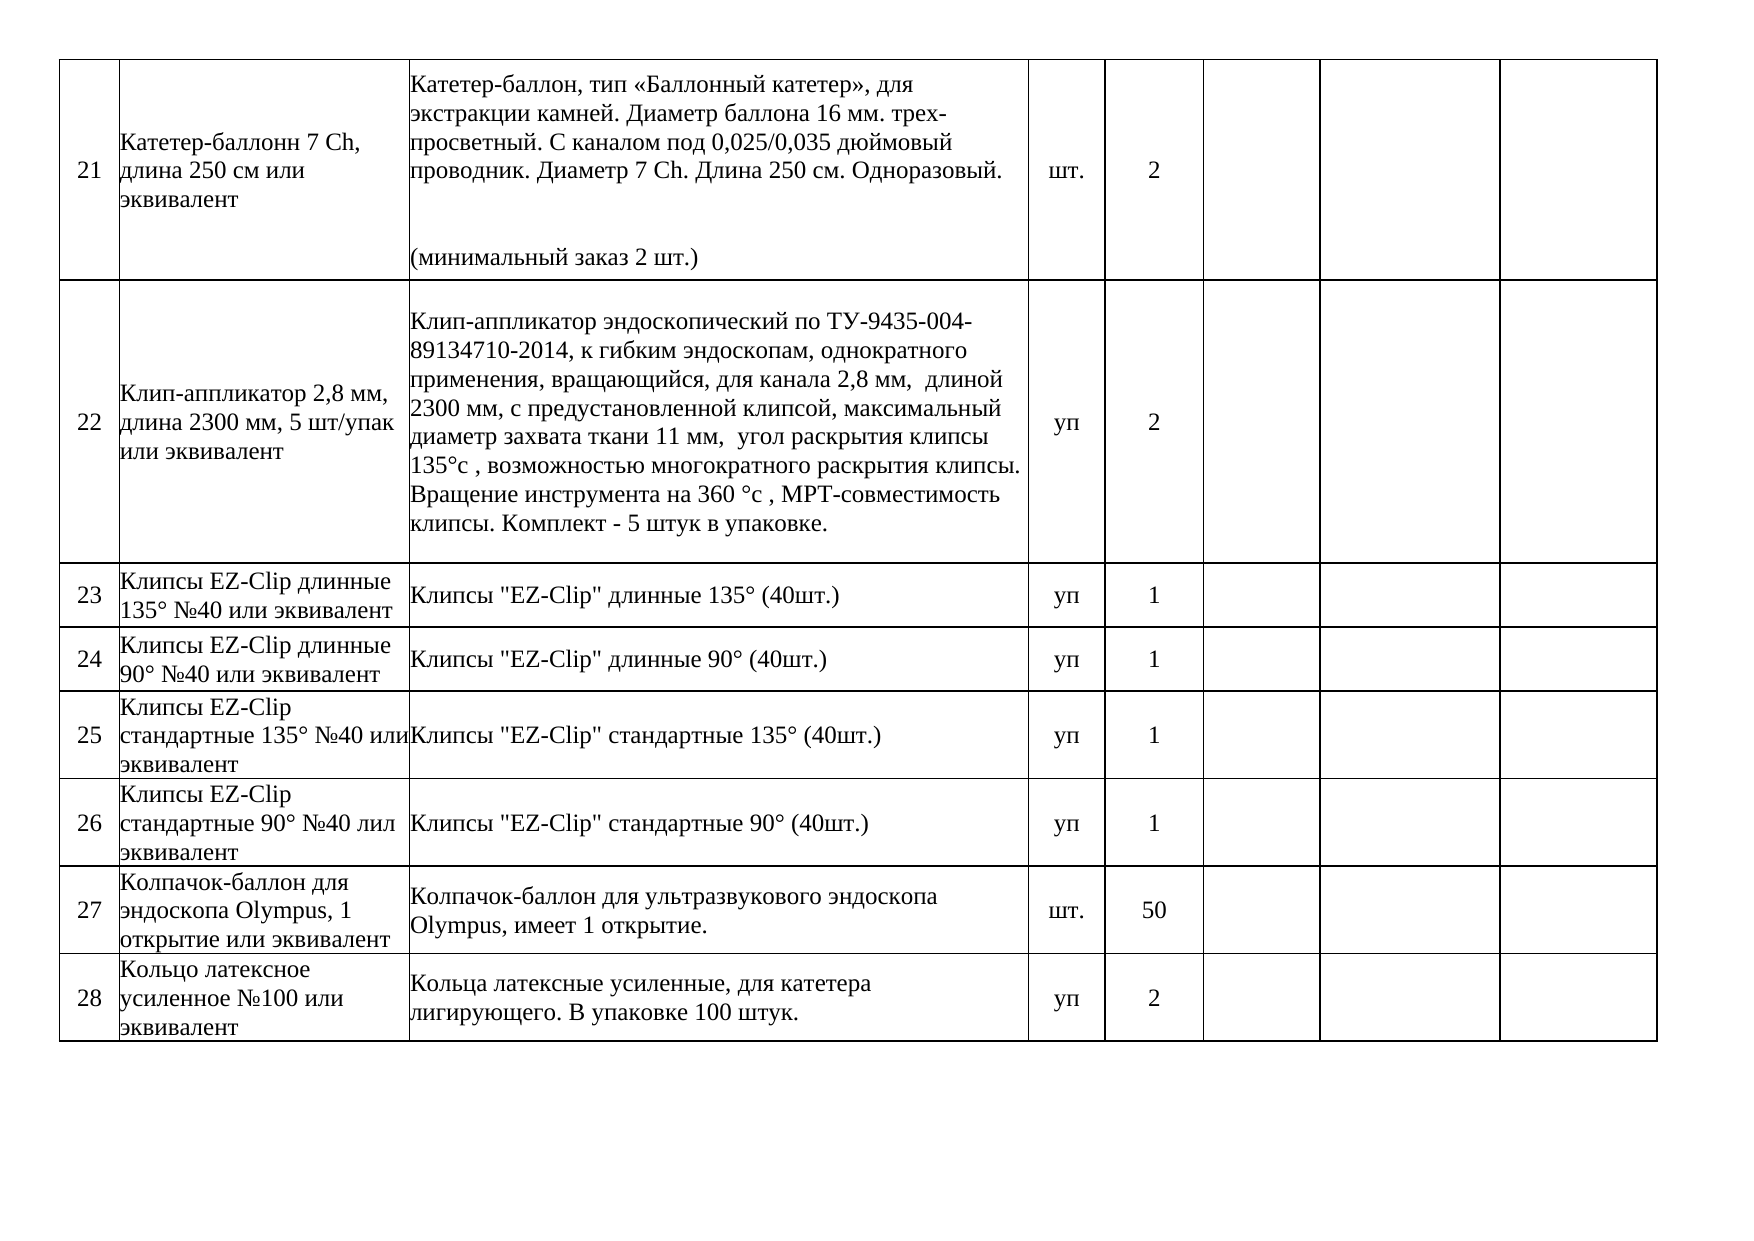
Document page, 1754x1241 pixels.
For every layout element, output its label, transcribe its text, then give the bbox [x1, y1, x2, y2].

table_cell уп [1029, 954, 1104, 1040]
table_cell 26 [60, 779, 119, 865]
table_cell [1501, 867, 1656, 953]
table_cell Колпачок-баллон для эндоскопа Olympus, 1 открытие или эквивалент [120, 867, 409, 953]
table_cell Клипсы EZ-Clip стандартные 135° №40 или эквивалент [120, 692, 409, 778]
table_cell Катетер-баллон, тип «Баллонный катетер», для экстракции камней. Диаметр баллона 16 мм. трех-просветный. С каналом под 0,025/0,035 дюймовый проводник. Диаметр 7 Ch. Длина 250 см. Одноразовый. (минимальный заказ 2 шт.) [410, 60, 1028, 279]
table_cell [1321, 867, 1499, 953]
table_cell 28 [60, 954, 119, 1040]
table_cell [1501, 954, 1656, 1040]
table_cell 1 [1106, 564, 1203, 626]
table_cell уп [1029, 628, 1104, 690]
table_cell [1501, 692, 1656, 778]
table_cell 23 [60, 564, 119, 626]
table_cell [1204, 564, 1319, 626]
table_cell Клипсы "EZ-Clip" стандартные 135° (40шт.) [410, 692, 1028, 778]
table_cell Клипсы "EZ-Clip" длинные 90° (40шт.) [410, 628, 1028, 690]
table_cell уп [1029, 692, 1104, 778]
table_cell [1204, 867, 1319, 953]
table_cell Клипсы "EZ-Clip" стандартные 90° (40шт.) [410, 779, 1028, 865]
table_cell [1501, 779, 1656, 865]
table_cell Кольцо латексное усиленное №100 или эквивалент [120, 954, 409, 1040]
table_cell [1321, 628, 1499, 690]
table_cell Клип-аппликатор эндоскопический по ТУ-9435-004-89134710-2014, к гибким эндоскопам, однократного применения, вращающийся, для канала 2,8 мм, длиной 2300 мм, с предустановленной клипсой, максимальный диаметр захвата ткани 11 мм, угол раскрытия клипсы 135°с , возможностью многократного раскрытия клипсы. Вращение инструмента на 360 °с , МРТ-совместимость клипсы. Комплект - 5 штук в упаковке. [410, 281, 1028, 562]
table_cell 24 [60, 628, 119, 690]
table_cell [1204, 281, 1319, 562]
table_cell [1204, 954, 1319, 1040]
table_cell Клипсы "EZ-Clip" длинные 135° (40шт.) [410, 564, 1028, 626]
table_cell 22 [60, 281, 119, 562]
table_cell 27 [60, 867, 119, 953]
table_cell уп [1029, 281, 1104, 562]
table_cell 2 [1106, 60, 1203, 279]
table_cell 1 [1106, 692, 1203, 778]
table_cell Клипсы EZ-Clip длинные 135° №40 или эквивалент [120, 564, 409, 626]
table_cell [1204, 60, 1319, 279]
table_cell Клипсы EZ-Clip длинные 90° №40 или эквивалент [120, 628, 409, 690]
table_cell [1321, 281, 1499, 562]
table_cell 2 [1106, 281, 1203, 562]
table_cell Кольца латексные усиленные, для катетера лигирующего. В упаковке 100 штук. [410, 954, 1028, 1040]
table_cell 2 [1106, 954, 1203, 1040]
table_cell [1321, 954, 1499, 1040]
table_cell Клип-аппликатор 2,8 мм, длина 2300 мм, 5 шт/упак или эквивалент [120, 281, 409, 562]
table_cell [1501, 281, 1656, 562]
table_cell уп [1029, 564, 1104, 626]
table_cell [1501, 628, 1656, 690]
table_cell [1321, 60, 1499, 279]
table_cell 1 [1106, 628, 1203, 690]
table_cell шт. [1029, 867, 1104, 953]
table_cell 50 [1106, 867, 1203, 953]
table_cell [1501, 564, 1656, 626]
table_cell [1204, 692, 1319, 778]
table_cell Катетер-баллонн 7 Ch, длина 250 см или эквивалент [120, 60, 409, 279]
table_cell 1 [1106, 779, 1203, 865]
table_cell [1204, 779, 1319, 865]
table_cell 21 [60, 60, 119, 279]
table_cell [1501, 60, 1656, 279]
table_cell [1321, 564, 1499, 626]
table_cell Клипсы EZ-Clip стандартные 90° №40 лил эквивалент [120, 779, 409, 865]
table_cell [1321, 692, 1499, 778]
table_cell [1204, 628, 1319, 690]
table_cell 25 [60, 692, 119, 778]
table_cell [1321, 779, 1499, 865]
table_cell уп [1029, 779, 1104, 865]
table_cell шт. [1029, 60, 1104, 279]
table_cell Колпачок-баллон для ультразвукового эндоскопа Olympus, имеет 1 открытие. [410, 867, 1028, 953]
